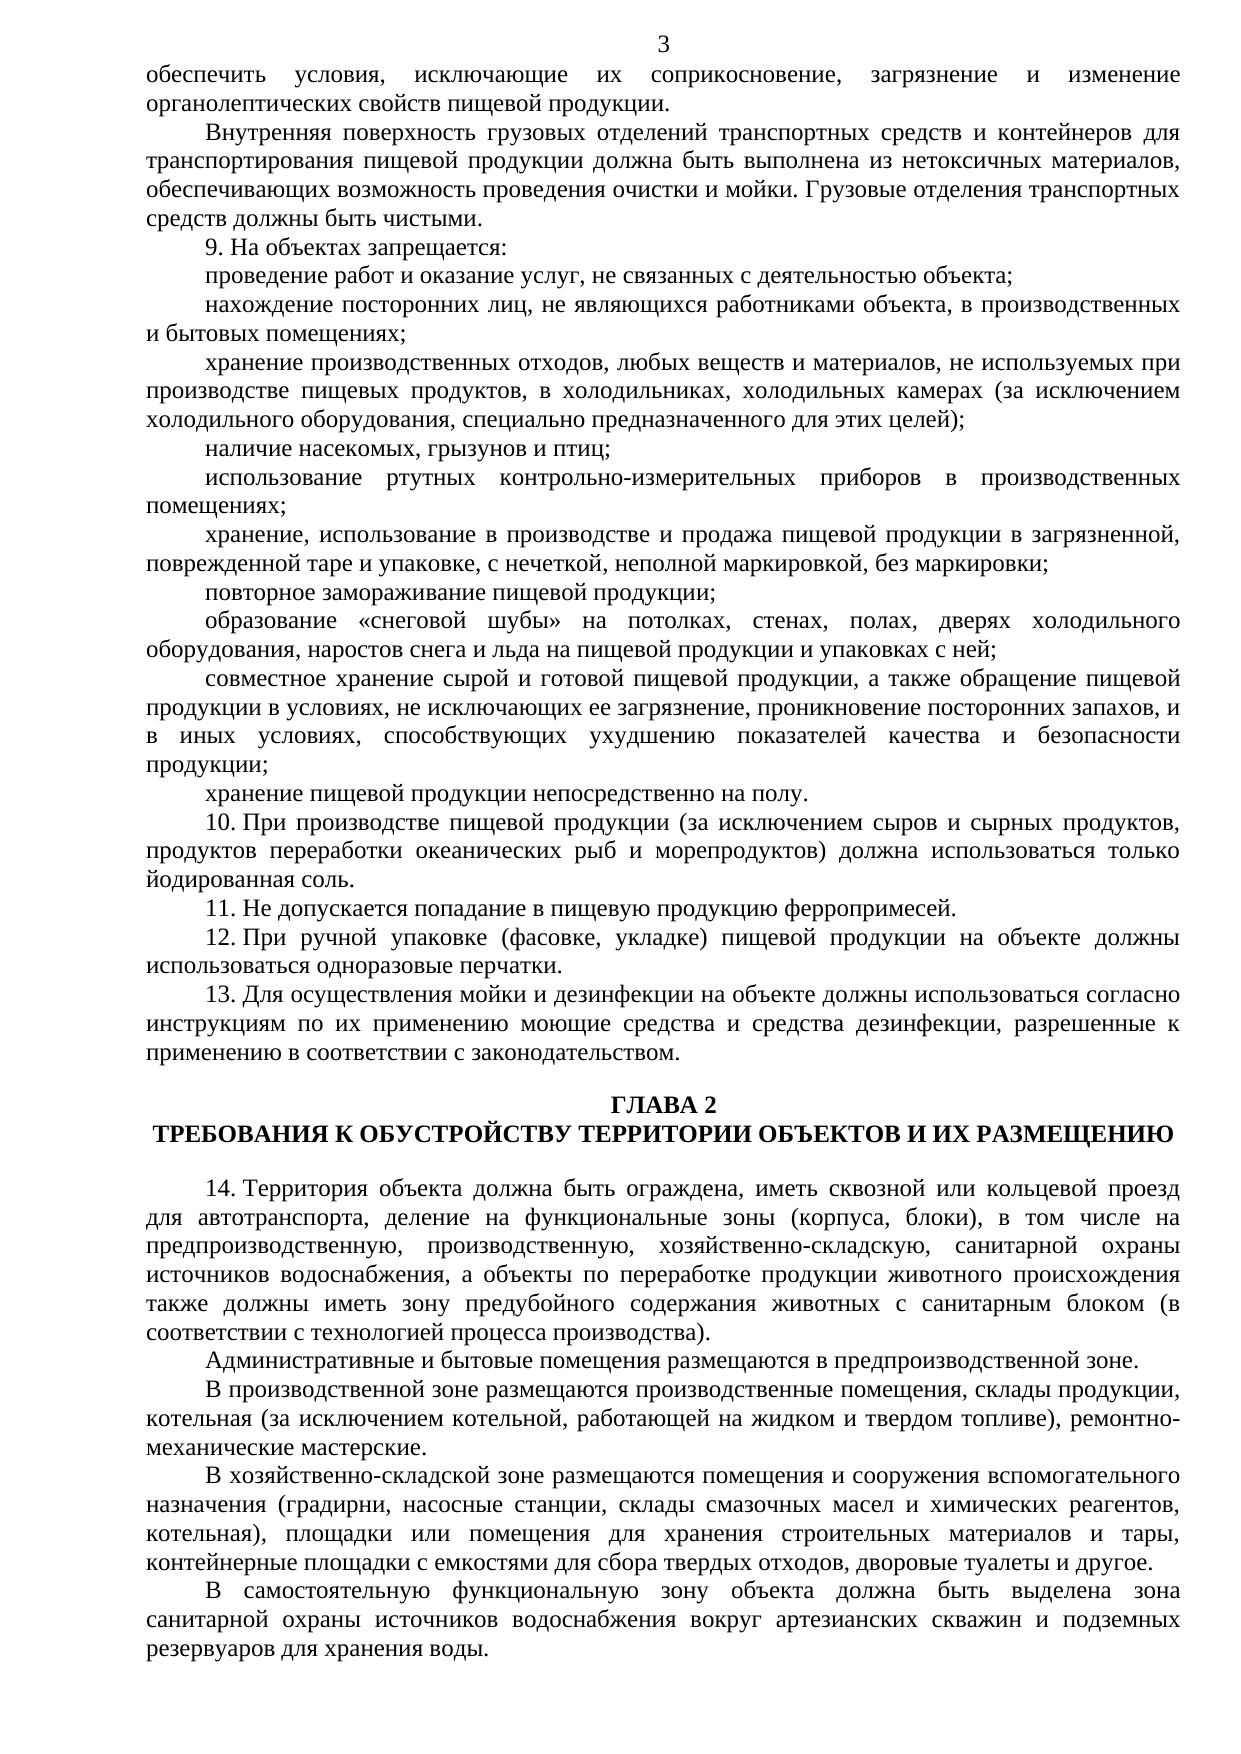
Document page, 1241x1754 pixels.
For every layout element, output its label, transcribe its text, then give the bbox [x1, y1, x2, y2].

text Внутренняя поверхность грузовых отделений транспортных средств и контейнеров для транспортирования пищевой продукции должна быть выполнена из нетоксичных материалов, обеспечивающих возможность проведения очистки и мойки. Грузовые отделения транспортных средств должны быть чистыми. [146, 117, 1181, 232]
text совместное хранение сырой и готовой пищевой продукции, а также обращение пищевой продукции в условиях, не исключающих ее загрязнение, проникновение посторонних запахов, и в иных условиях, способствующих ухудшению показателей качества и безопасности продукции; [146, 663, 1181, 778]
text ГЛАВА 2 ТРЕБОВАНИЯ К ОБУСТРОЙСТВУ ТЕРРИТОРИИ ОБЪЕКТОВ И ИХ РАЗМЕЩЕНИЮ [146, 1090, 1181, 1148]
text наличие насекомых, грызунов и птиц; [146, 433, 1181, 462]
text 12. При ручной упаковке (фасовке, укладке) пищевой продукции на объекте должны использоваться одноразовые перчатки. [146, 922, 1181, 979]
text хранение производственных отходов, любых веществ и материалов, не используемых при производстве пищевых продуктов, в холодильниках, холодильных камерах (за исключением холодильного оборудования, специально предназначенного для этих целей); [146, 347, 1181, 433]
text В самостоятельную функциональную зону объекта должна быть выделена зона санитарной охраны источников водоснабжения вокруг артезианских скважин и подземных резервуаров для хранения воды. [146, 1575, 1181, 1662]
text хранение, использование в производстве и продажа пищевой продукции в загрязненной, поврежденной таре и упаковке, с нечеткой, неполной маркировкой, без маркировки; [146, 519, 1181, 577]
text проведение работ и оказание услуг, не связанных с деятельностью объекта; [146, 260, 1181, 289]
text В производственной зоне размещаются производственные помещения, склады продукции, котельная (за исключением котельной, работающей на жидком и твердом топливе), ремонтно-механические мастерские. [146, 1374, 1181, 1460]
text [146, 59, 1181, 117]
text хранение пищевой продукции непосредственно на полу. [146, 778, 1181, 807]
text Административные и бытовые помещения размещаются в предпроизводственной зоне. [146, 1345, 1181, 1374]
text 13. Для осуществления мойки и дезинфекции на объекте должны использоваться согласно инструкциям по их применению моющие средства и средства дезинфекции, разрешенные к применению в соответствии с законодательством. [146, 979, 1181, 1065]
text 9. На объектах запрещается: [146, 232, 1181, 260]
text В хозяйственно-складской зоне размещаются помещения и сооружения вспомогательного назначения (градирни, насосные станции, склады смазочных масел и химических реагентов, котельная), площадки или помещения для хранения строительных материалов и тары, контейнерные площадки с емкостями для сбора твердых отходов, дворовые туалеты и другое. [146, 1460, 1181, 1575]
text 14. Территория объекта должна быть ограждена, иметь сквозной или кольцевой проезд для автотранспорта, деление на функциональные зоны (корпуса, блоки), в том числе на предпроизводственную, производственную, хозяйственно-складскую, санитарной охраны источников водоснабжения, а объекты по переработке продукции животного происхождения также должны иметь зону предубойного содержания животных с санитарным блоком (в соответствии с технологией процесса производства). [146, 1173, 1181, 1345]
text нахождение посторонних лиц, не являющихся работниками объекта, в производственных и бытовых помещениях; [146, 289, 1181, 347]
text 10. При производстве пищевой продукции (за исключением сыров и сырных продуктов, продуктов переработки океанических рыб и морепродуктов) должна использоваться только йодированная соль. [146, 807, 1181, 893]
text образование «снеговой шубы» на потолках, стенах, полах, дверях холодильного оборудования, наростов снега и льда на пищевой продукции и упаковках с ней; [146, 605, 1181, 663]
text использование ртутных контрольно-измерительных приборов в производственных помещениях; [146, 462, 1181, 519]
text повторное замораживание пищевой продукции; [146, 577, 1181, 605]
text 11. Не допускается попадание в пищевую продукцию ферропримесей. [146, 893, 1181, 922]
